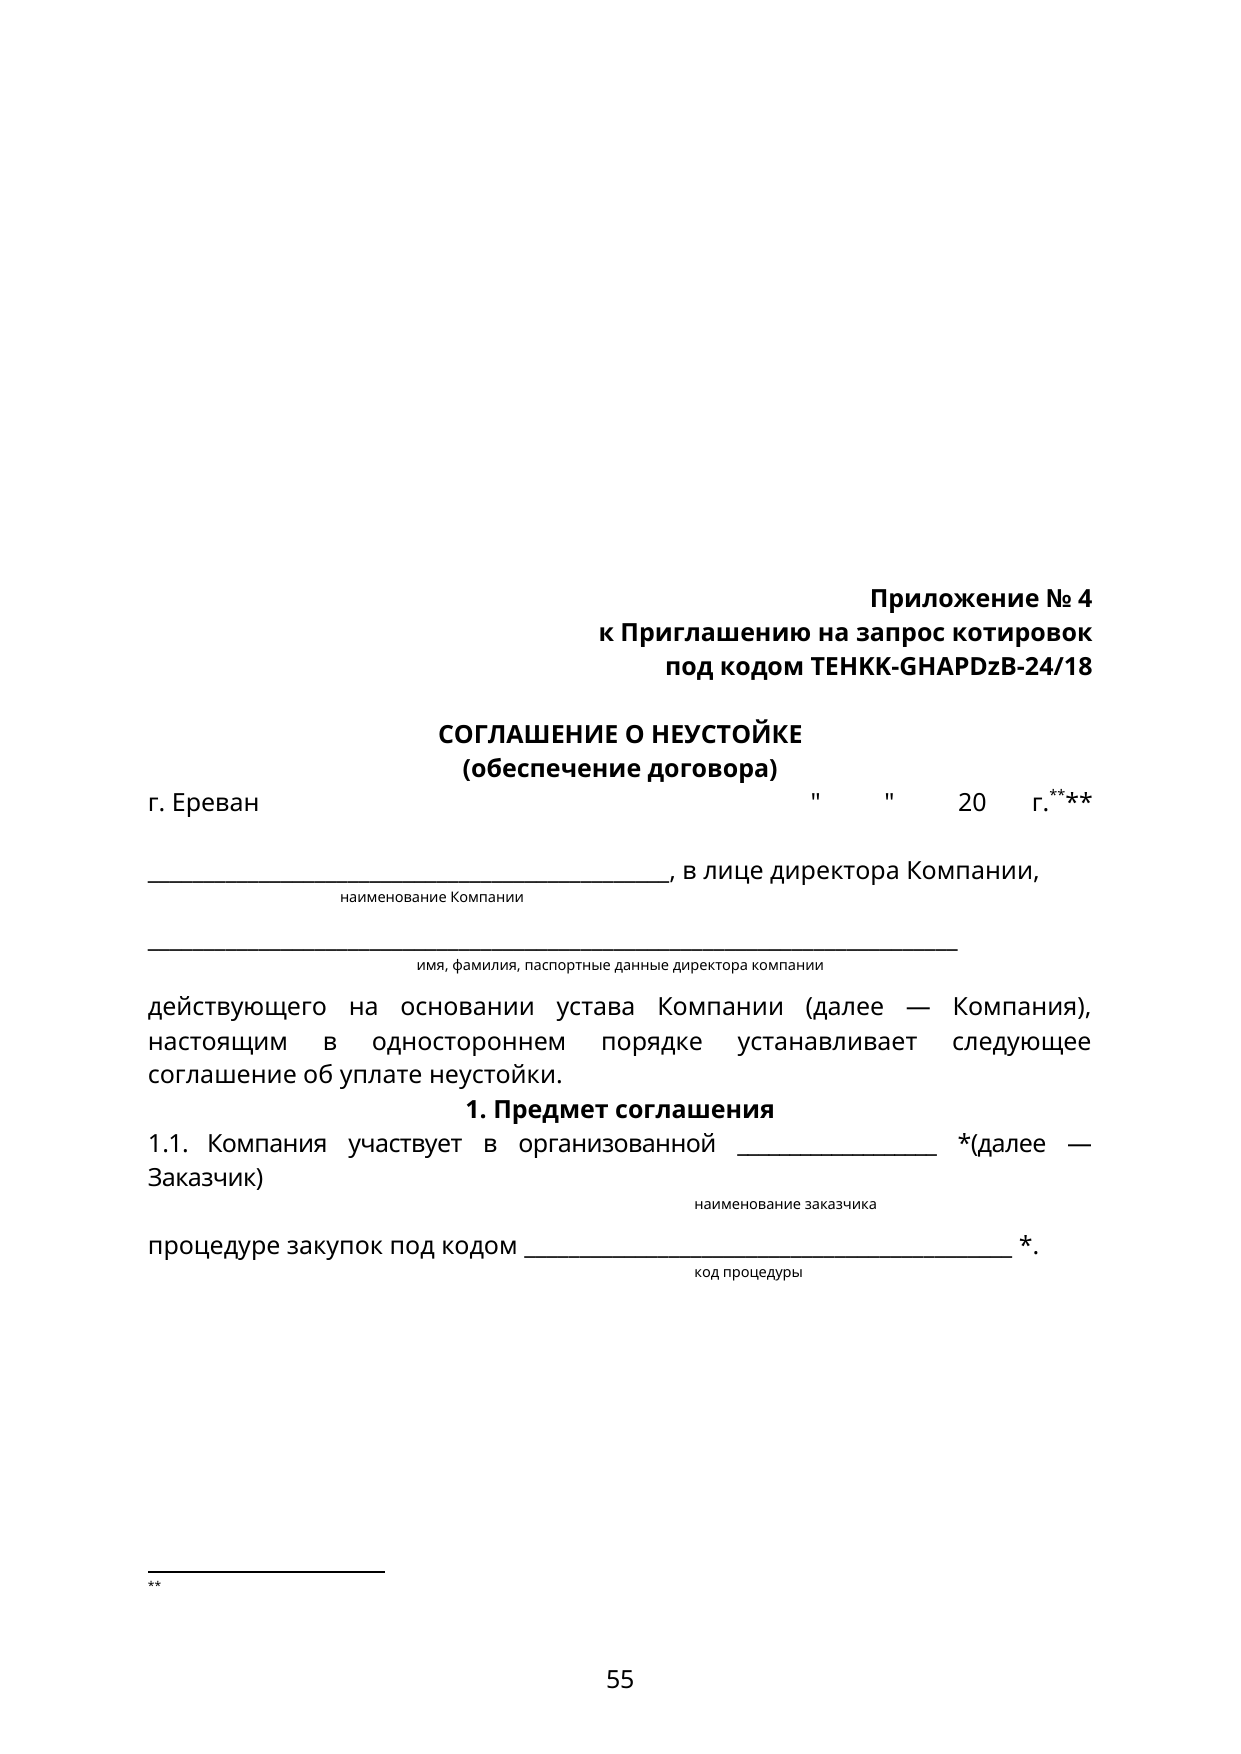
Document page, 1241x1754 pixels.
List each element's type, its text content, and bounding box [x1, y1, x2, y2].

text наименование заказчика [694, 1193, 1092, 1227]
table_header " " 20 г.** [635, 785, 1104, 819]
text (обеспечение договора) [148, 751, 1092, 785]
text к Приглашению на запрос котировок под кодом TEHKK-GHAPDzB-24/18 [148, 614, 1092, 682]
text _______________________________________________, в лице директора Компании, [148, 853, 1092, 887]
text процедуре закупок под кодом ____________________________________________ *. [148, 1227, 1092, 1262]
text код процедуры [694, 1262, 1092, 1296]
text 1. Предмет соглашения [148, 1091, 1092, 1125]
text 1.1. Компания участвует в организованной ___________________ *(далее — Заказчик) [148, 1125, 1092, 1193]
text наименование Компании [340, 887, 1092, 921]
text действующего на основании устава Компании (далее — Компания), настоящим в одностороннем порядке устанавливает следующее соглашение об уплате неустойки. [148, 989, 1092, 1091]
table_header г. Ереван [136, 785, 635, 819]
text _________________________________________________________________________ [148, 921, 1092, 955]
text СОГЛАШЕНИЕ О НЕУСТОЙКЕ [148, 717, 1092, 751]
text Приложение № 4 [148, 580, 1092, 614]
text имя, фамилия, паспортные данные директора компании [148, 955, 1092, 989]
